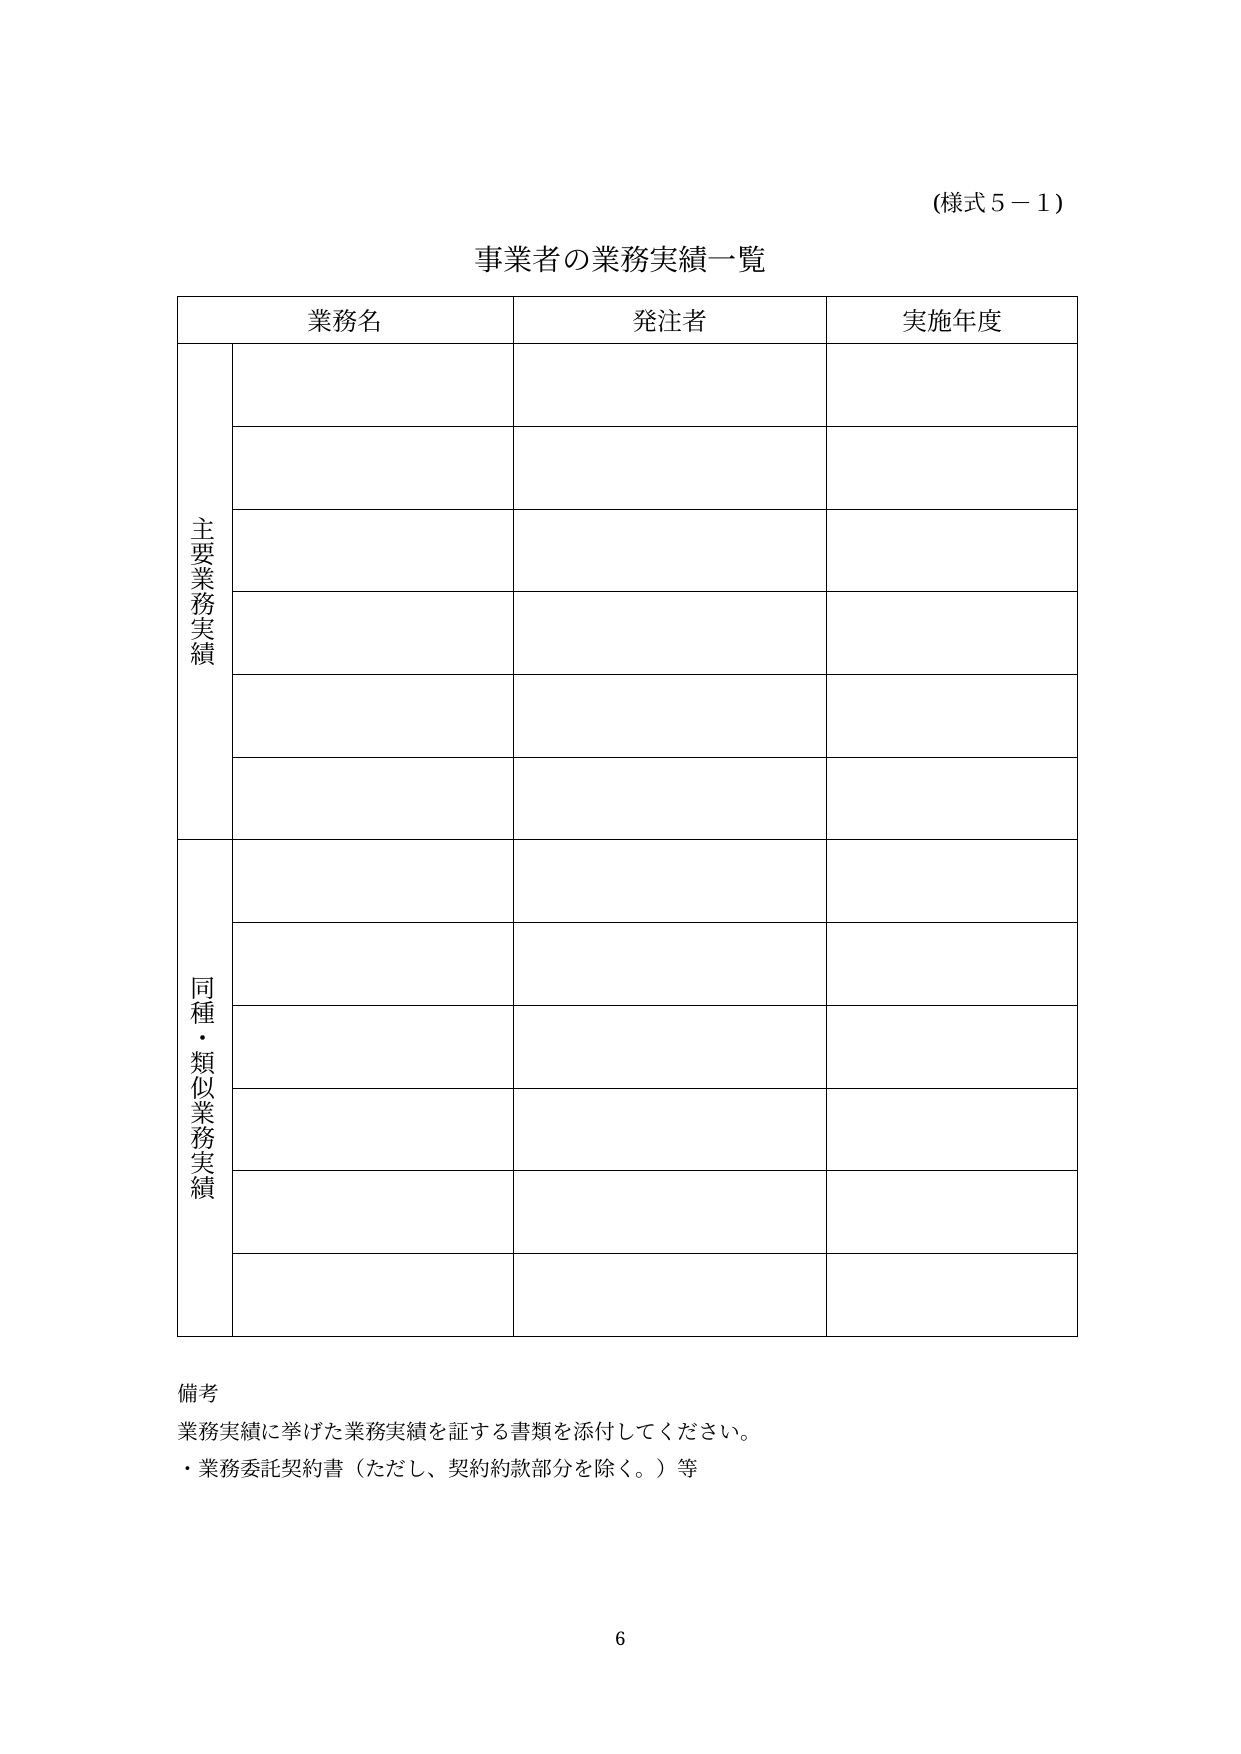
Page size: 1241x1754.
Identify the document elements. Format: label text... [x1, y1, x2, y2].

table_cell [827, 840, 1077, 922]
text (様式５－１) [177, 183, 1063, 221]
table_cell [233, 923, 513, 1005]
table_cell [514, 344, 826, 426]
table_cell [233, 427, 513, 508]
table_cell [233, 344, 513, 426]
table_cell [514, 1171, 826, 1253]
table_cell [827, 675, 1077, 757]
table_cell [827, 344, 1077, 426]
table_cell [233, 1254, 513, 1336]
table_cell [827, 1254, 1077, 1336]
table_cell [514, 758, 826, 839]
table_cell [514, 1006, 826, 1087]
table_cell [827, 427, 1077, 508]
table_cell [514, 510, 826, 591]
table_header 実施年度 [827, 297, 1077, 343]
table_cell [827, 1171, 1077, 1253]
table_cell [514, 840, 826, 922]
table_cell [827, 1006, 1077, 1087]
table_cell [514, 592, 826, 674]
table_cell 同種・類似業務実績 [178, 840, 232, 1336]
text 業務実績に挙げた業務実績を証する書類を添付してください。 [177, 1412, 1063, 1449]
table_header 発注者 [514, 297, 826, 343]
table_cell [514, 675, 826, 757]
table_cell [827, 923, 1077, 1005]
table_cell [514, 1089, 826, 1170]
table_cell [233, 510, 513, 591]
table_cell [233, 1171, 513, 1253]
table_cell [233, 592, 513, 674]
table_cell [827, 758, 1077, 839]
table_cell [514, 427, 826, 508]
table_cell [827, 1089, 1077, 1170]
text 事業者の業務実績一覧 [177, 221, 1063, 296]
table_cell [233, 840, 513, 922]
text 備考 [177, 1374, 1063, 1412]
table_cell [233, 1089, 513, 1170]
table_cell [514, 923, 826, 1005]
text ・業務委託契約書（ただし、契約約款部分を除く。）等 [177, 1449, 1063, 1487]
table_cell [827, 592, 1077, 674]
table_cell [827, 510, 1077, 591]
table_cell [514, 1254, 826, 1336]
table_cell [233, 675, 513, 757]
table_cell 主要業務実績 [178, 344, 232, 839]
table_cell [233, 1006, 513, 1087]
table_cell [233, 758, 513, 839]
table_header 業務名 [178, 297, 513, 343]
